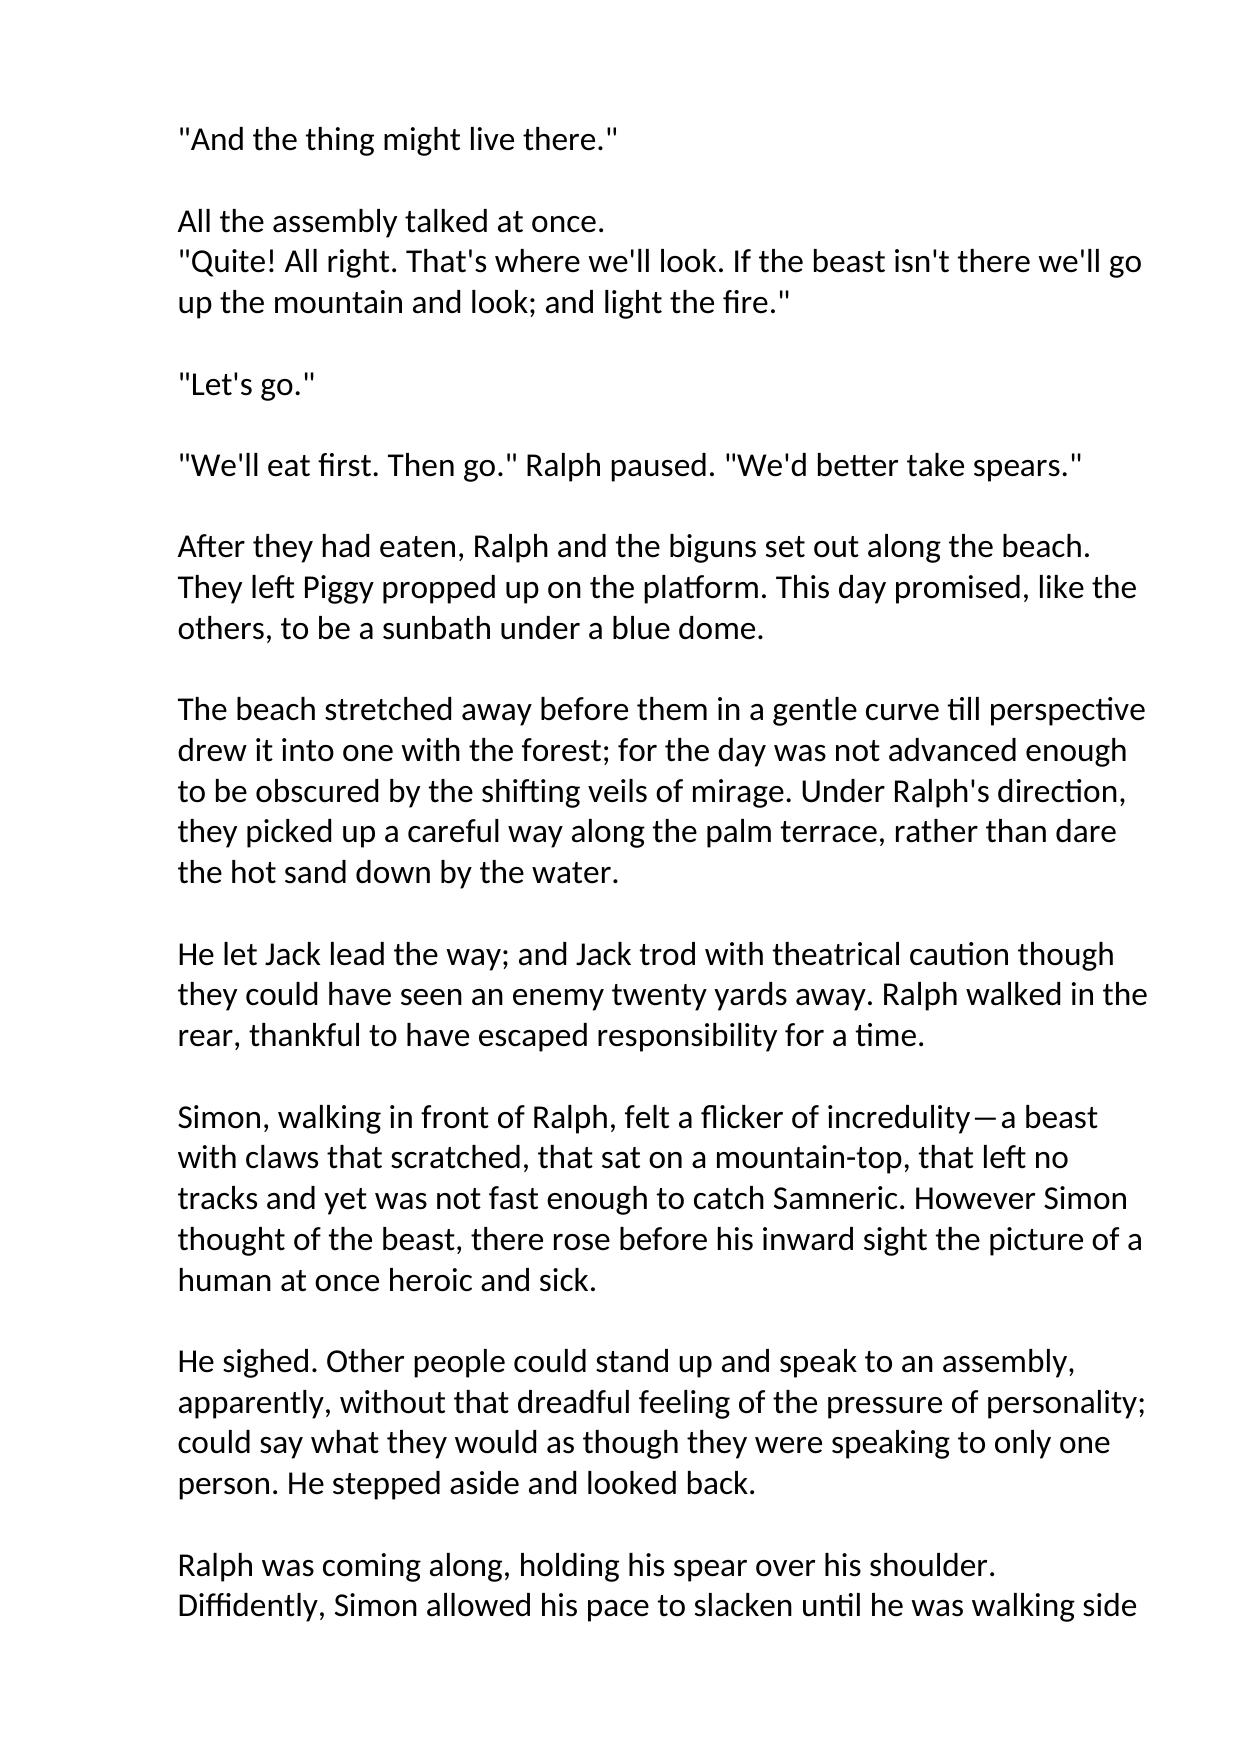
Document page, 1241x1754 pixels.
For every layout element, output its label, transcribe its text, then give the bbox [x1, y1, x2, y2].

text He let Jack lead the way; and Jack trod with theatrical caution though they could have seen an enemy twenty yards away. Ralph walked in the rear, thankful to have escaped responsibility for a time. [177, 933, 1152, 1055]
text "Quite! All right. That's where we'll look. If the beast isn't there we'll go up the mountain and look; and light the fire." [177, 240, 1152, 322]
text After they had eaten, Ralph and the biguns set out along the beach. They left Piggy propped up on the platform. This day promised, like the others, to be a sunbath under a blue dome. [177, 525, 1152, 648]
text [177, 1544, 1152, 1625]
text "Let's go." [177, 362, 1152, 403]
text "And the thing might live there." [177, 118, 1152, 159]
text "We'll eat first. Then go." Ralph paused. "We'd better take spears." [177, 444, 1152, 485]
text He sighed. Other people could stand up and speak to an assembly, apparently, without that dreadful feeling of the pressure of personality; could say what they would as though they were speaking to only one person. He stepped aside and looked back. [177, 1340, 1152, 1503]
text The beach stretched away before them in a gentle curve till perspective drew it into one with the forest; for the day was not advanced enough to be obscured by the shifting veils of mirage. Under Ralph's direction, they picked up a careful way along the palm terrace, rather than dare the hot sand down by the water. [177, 688, 1152, 892]
text Simon, walking in front of Ralph, felt a flicker of incredulity―a beast with claws that scratched, that sat on a mountain-top, that left no tracks and yet was not fast enough to catch Samneric. However Simon thought of the beast, there rose before his inward sight the picture of a human at once heroic and sick. [177, 1096, 1152, 1299]
text All the assembly talked at once. [177, 199, 1152, 240]
